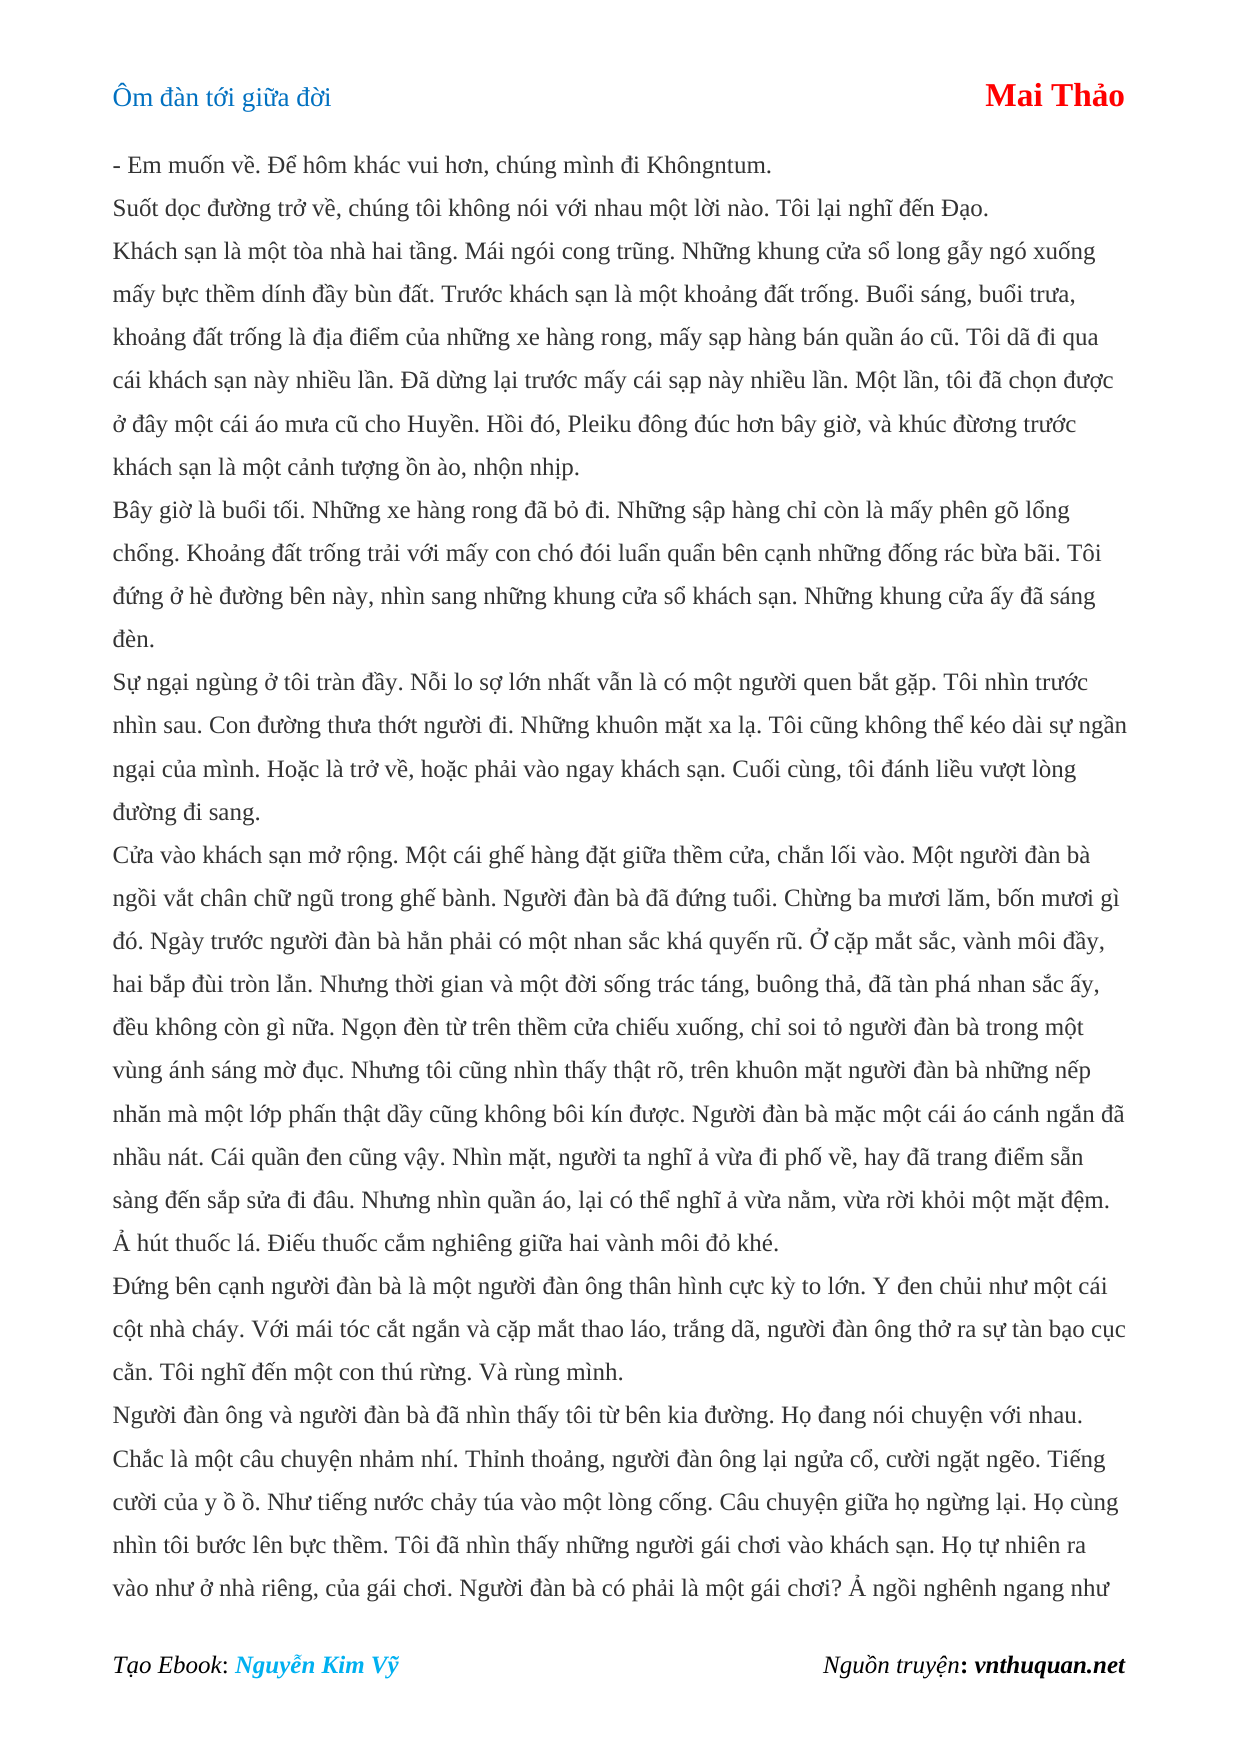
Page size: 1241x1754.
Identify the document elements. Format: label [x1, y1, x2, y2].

text [112, 150, 1128, 1602]
